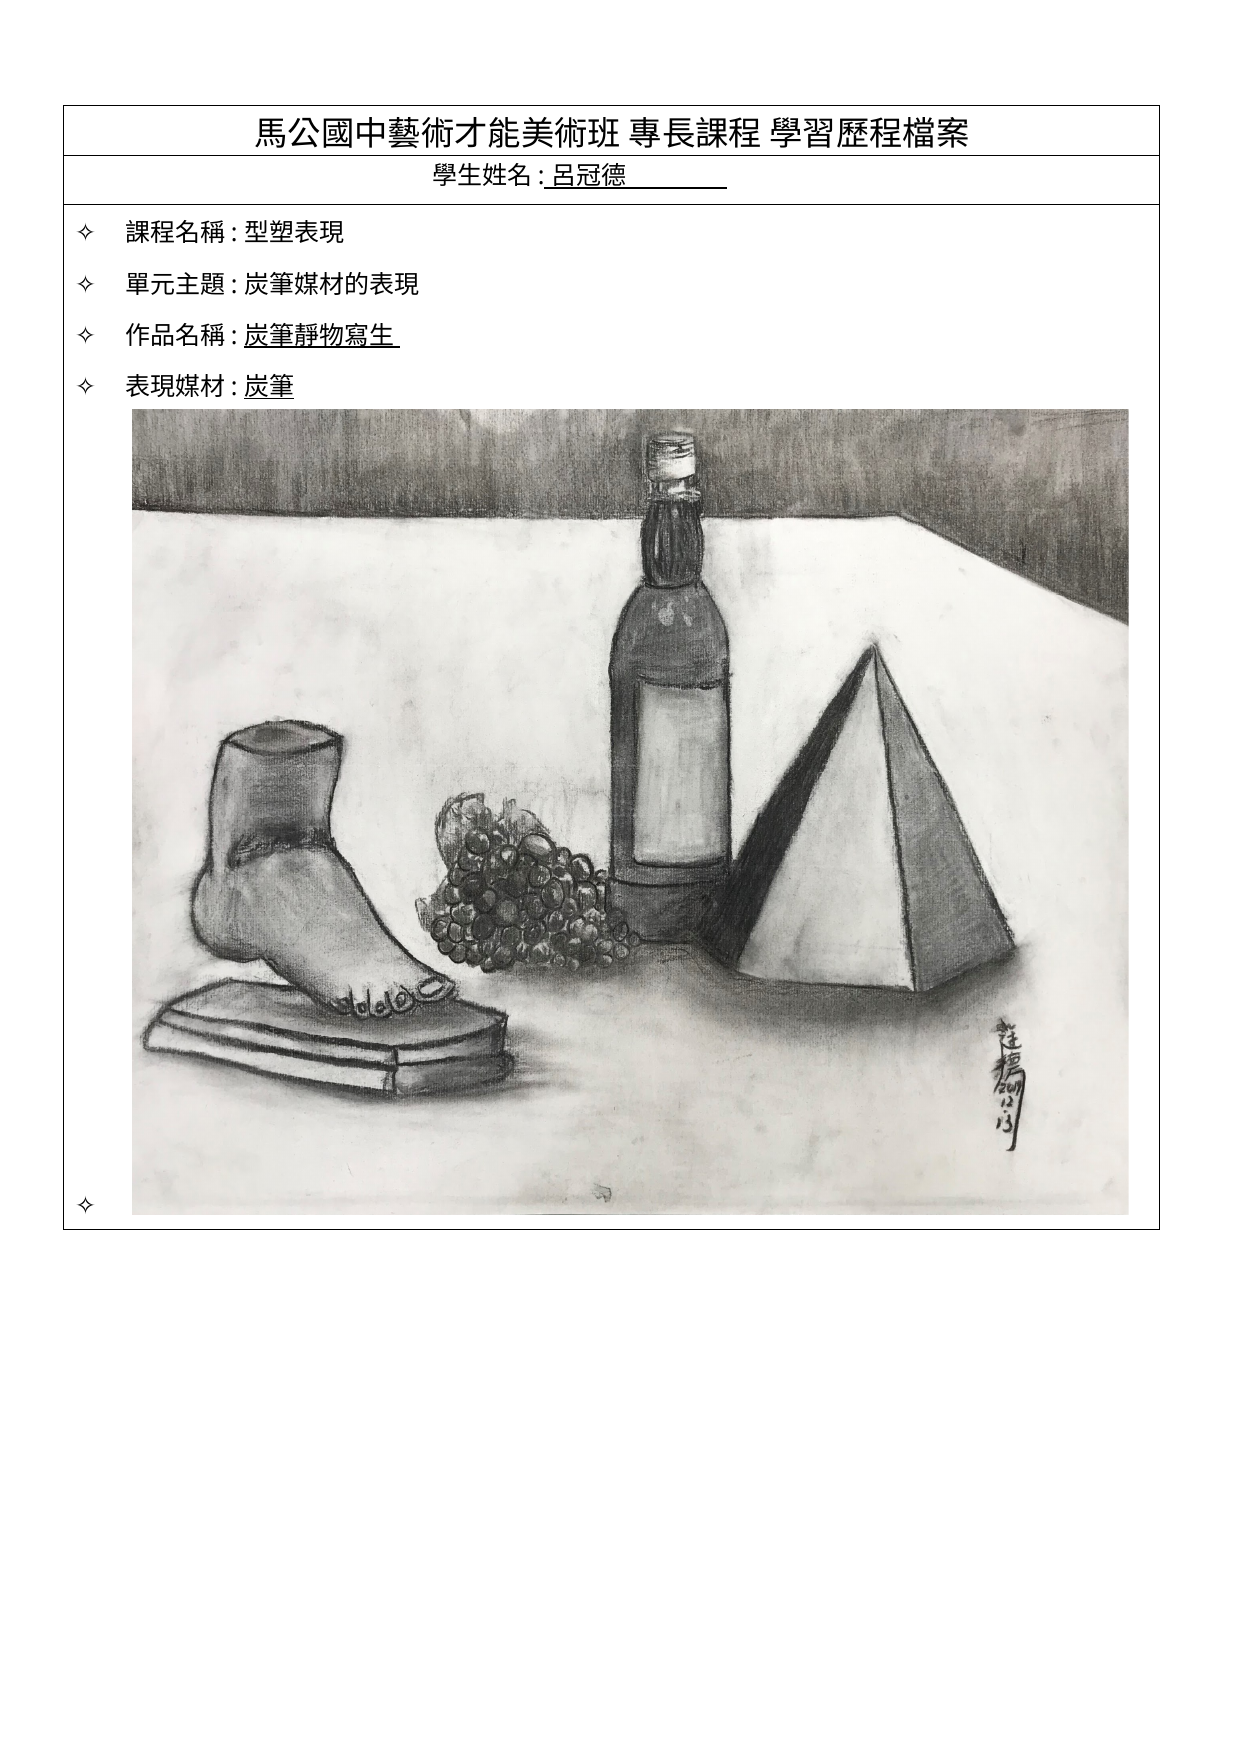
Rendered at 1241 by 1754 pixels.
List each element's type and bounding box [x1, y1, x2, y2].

table_cell [64, 156, 1159, 204]
table_header [64, 106, 1159, 155]
table_cell [64, 205, 1159, 1229]
picture [132, 409, 1129, 1215]
